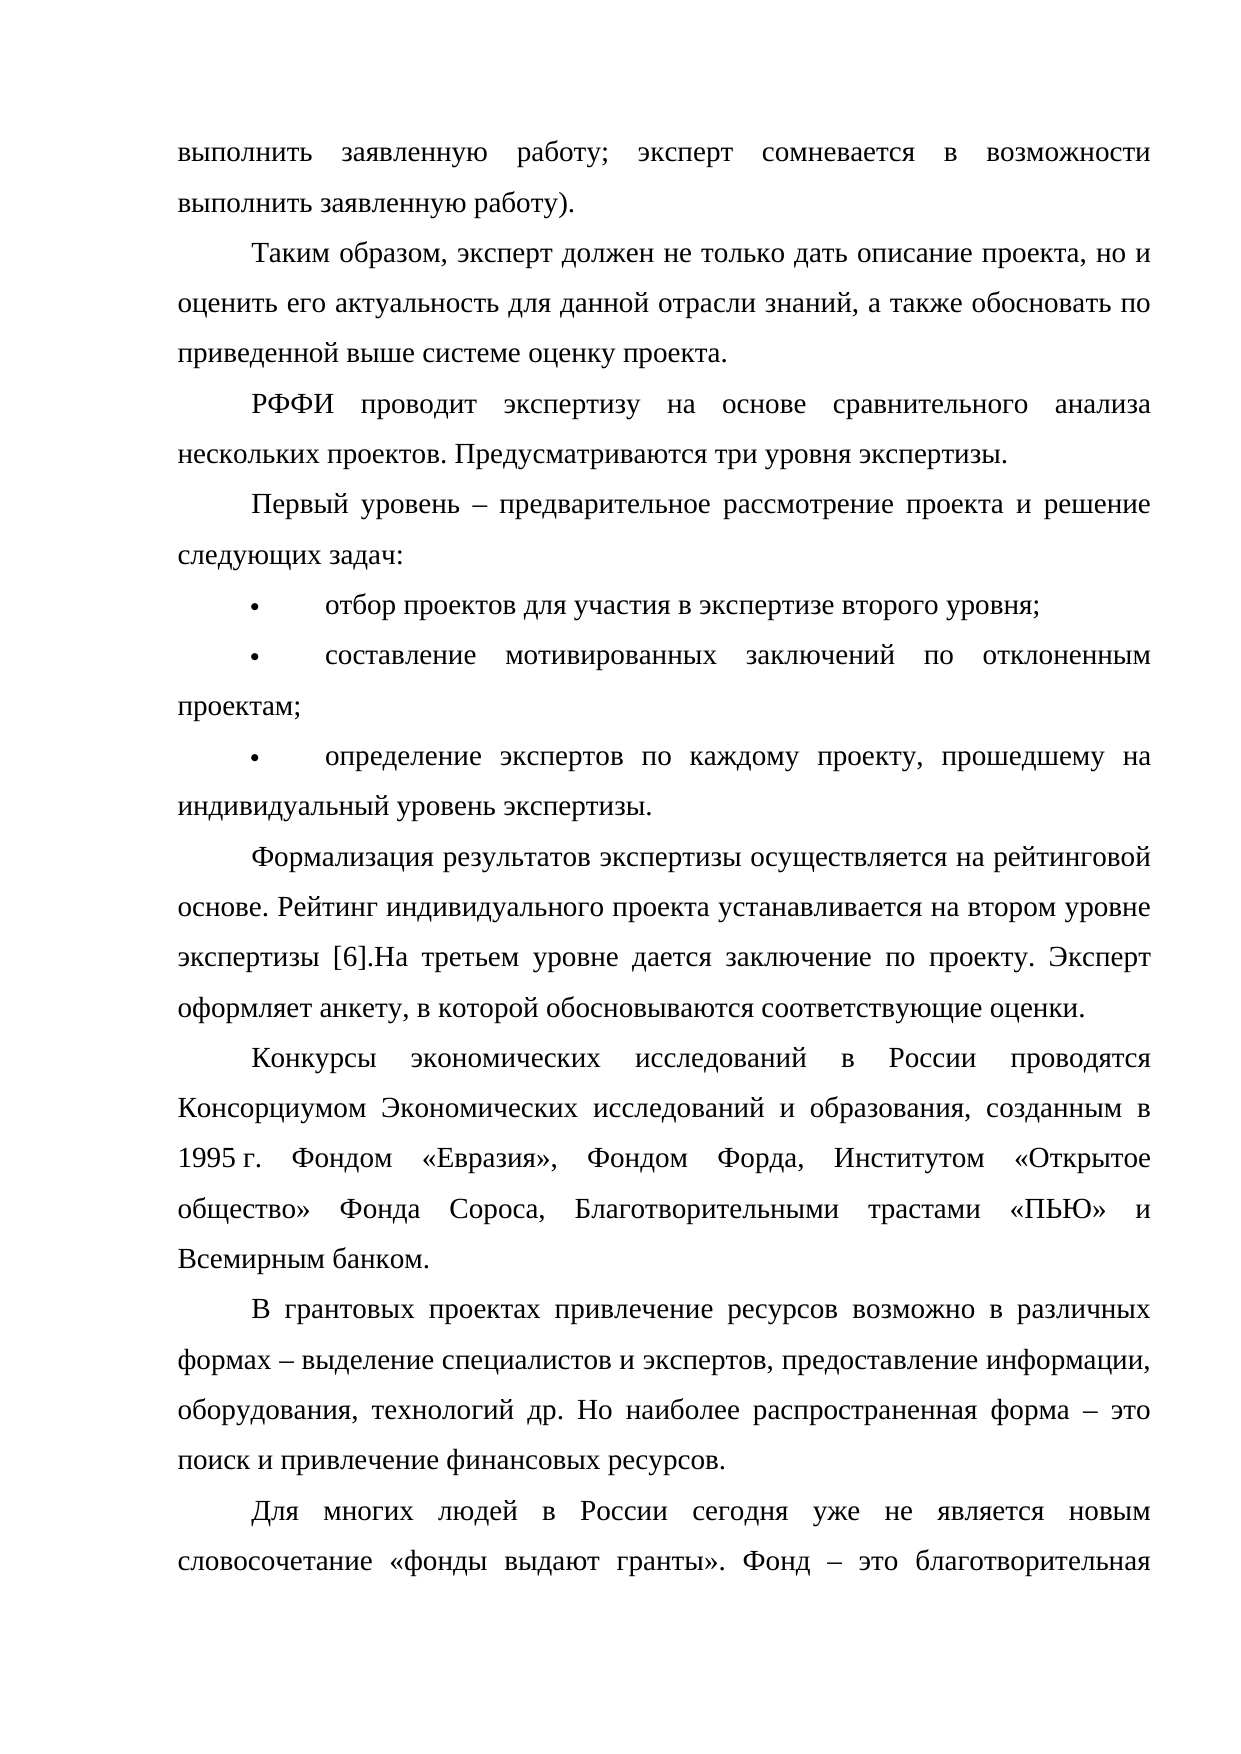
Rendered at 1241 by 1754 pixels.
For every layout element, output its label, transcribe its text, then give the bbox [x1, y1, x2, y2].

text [177, 134, 1152, 218]
text Конкурсы экономических исследований в России проводятся Консорциумом Экономических исследований и образования, созданным в 1995 г. Фондом «Евразия», Фондом Форда, Институтом «Открытое общество» Фонда Сороса, Благотворительными трастами «ПЬЮ» и Всемирным банком. [177, 1040, 1152, 1275]
list составление мотивированных заключений по отклоненным проектам; [177, 637, 1152, 721]
text Первый уровень – предварительное рассмотрение проекта и решение следующих задач: [177, 487, 1152, 570]
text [177, 1493, 1152, 1577]
text РФФИ проводит экспертизу на основе сравнительного анализа нескольких проектов. Предусматриваются три уровня экспертизы. [177, 386, 1152, 470]
text В грантовых проектах привлечение ресурсов возможно в различных формах – выделение специалистов и экспертов, предоставление информации, оборудования, технологий др. Но наиболее распространенная форма – это поиск и привлечение финансовых ресурсов. [177, 1292, 1152, 1476]
text Формализация результатов экспертизы осуществляется на рейтинговой основе. Рейтинг индивидуального проекта устанавливается на втором уровне экспертизы [6].На третьем уровне дается заключение по проекту. Эксперт оформляет анкету, в которой обосновываются соответствующие оценки. [177, 839, 1152, 1023]
list определение экспертов по каждому проекту, прошедшему на индивидуальный уровень экспертизы. [177, 738, 1152, 822]
list отбор проектов для участия в экспертизе второго уровня; [177, 587, 1152, 621]
text Таким образом, эксперт должен не только дать описание проекта, но и оценить его актуальность для данной отрасли знаний, а также обосновать по приведенной выше системе оценку проекта. [177, 235, 1152, 369]
